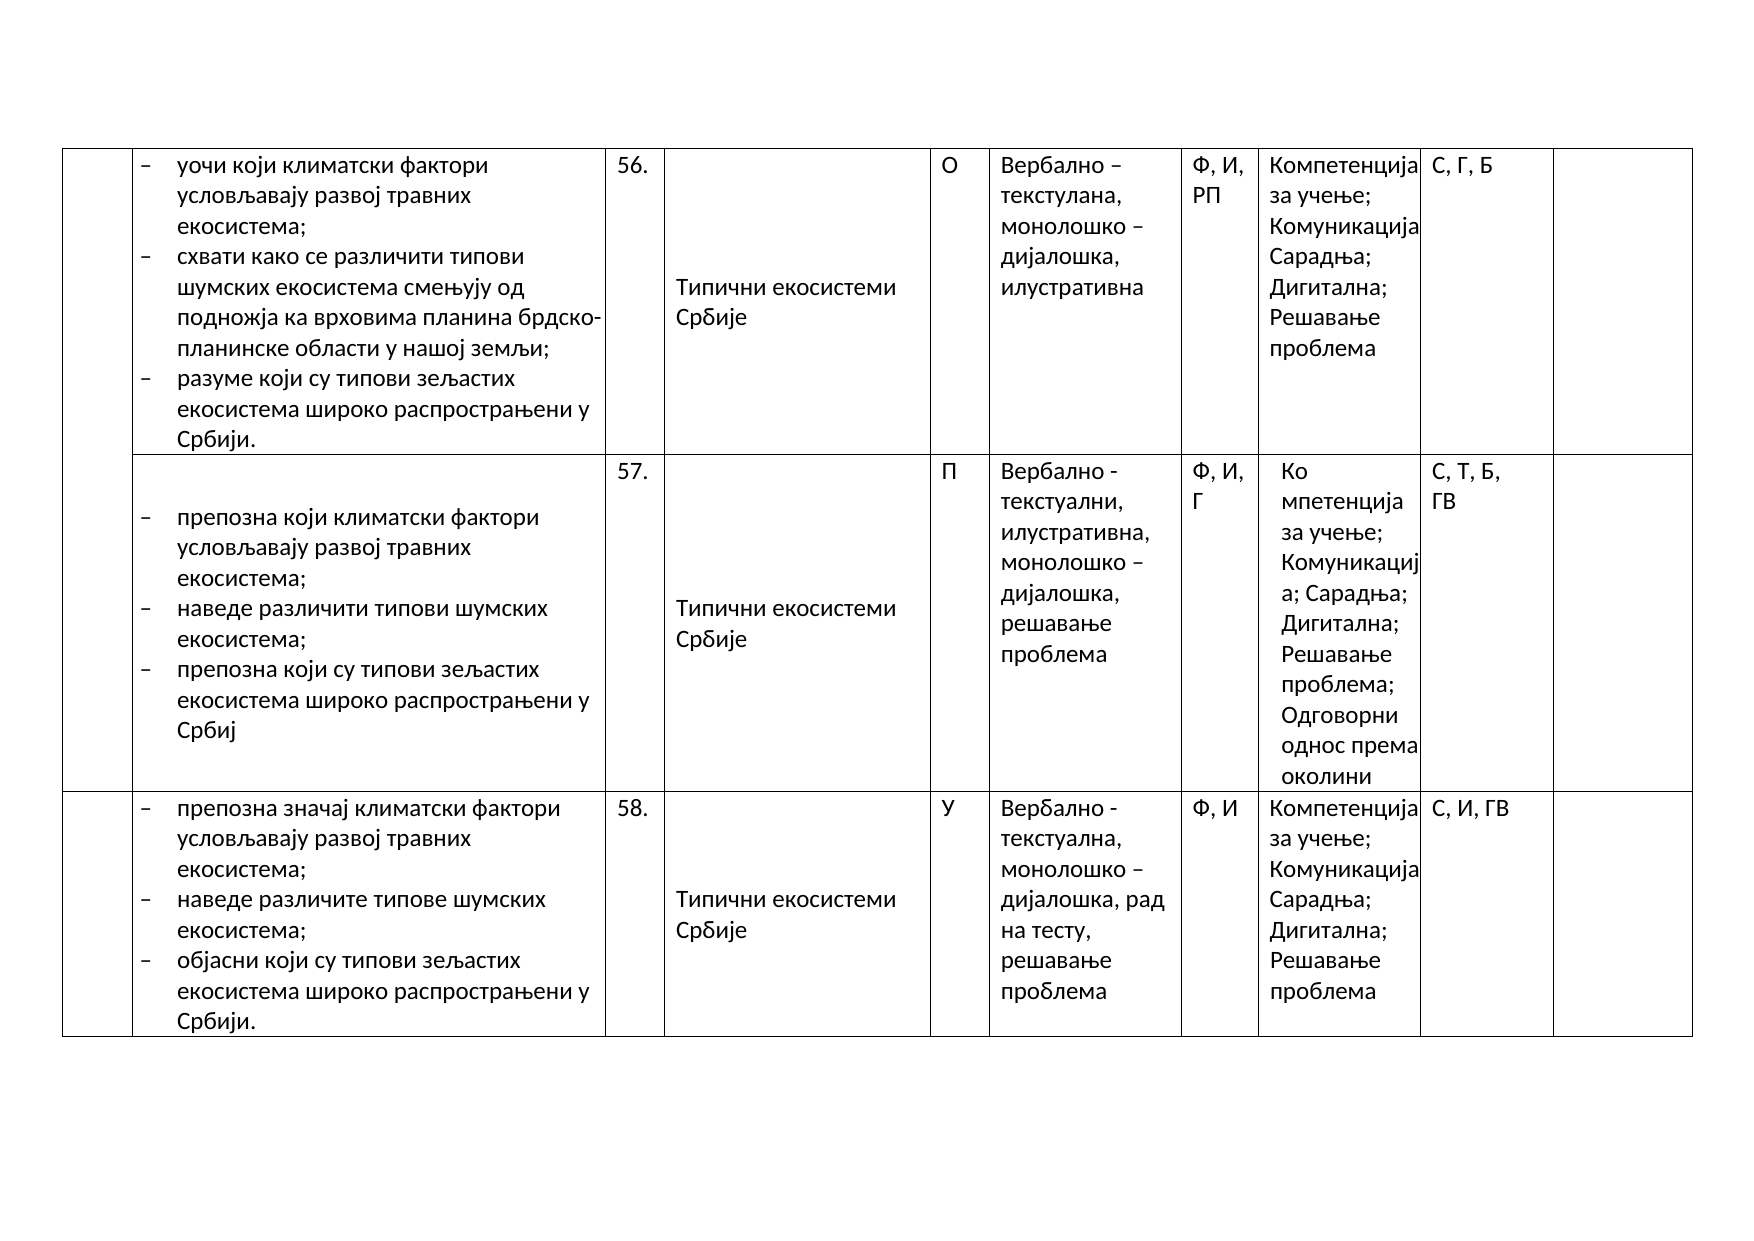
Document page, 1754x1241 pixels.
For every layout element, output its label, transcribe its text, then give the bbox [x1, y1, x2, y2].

table_cell Компетенција за учење; Комуникација; Сарадња; Дигитална; Решавање проблема; Одговорни однос према околини [1259, 455, 1420, 791]
table_cell Вербално – текстулана, монолошко – дијалошка, илустративна [990, 149, 1181, 454]
table_cell 58. [606, 792, 664, 1036]
table_cell Ф, И, РП [1182, 149, 1258, 454]
table_cell 57. [606, 455, 664, 791]
table_cell П [931, 455, 989, 791]
table_cell Типични екосистеми Србије [665, 149, 930, 454]
table_cell С, Т, Б, ГВ [1421, 455, 1553, 791]
table_cell уочи који климатски фактори условљавају развој травних екосистема; схвати како се различити типови шумских екосистема смењују од подножја ка врховима планина брдско-планинске области у нашој земљи; разуме који су типови зељастих екосистема широко распрострањени у Србији. [133, 149, 605, 454]
table_cell Компетенција за учење; КомуникацијаСарадња; Дигитална; Решавање проблема [1259, 149, 1420, 454]
table_cell [63, 792, 132, 1036]
table_cell [1554, 149, 1692, 454]
table_cell Типични екосистеми Србије [665, 455, 930, 791]
table_cell С, И, ГВ [1421, 792, 1553, 1036]
table_cell препозна који климатски фактори условљавају развој травних екосистема; наведе различити типови шумских екосистема; препозна који су типови зељастих екосистема широко распрострањени у Србиј [133, 455, 605, 791]
table_cell Вербално - текстуална, монолошко – дијалошка, рад на тесту, решавање проблема [990, 792, 1181, 1036]
table_cell Типични екосистеми Србије [665, 792, 930, 1036]
table_cell 56. [606, 149, 664, 454]
table_cell Вербално - текстуални, илустративна, монолошко – дијалошка, решавање проблема [990, 455, 1181, 791]
table_cell С, Г, Б [1421, 149, 1553, 454]
table_cell [1554, 792, 1692, 1036]
table_cell Компетенција за учење; КомуникацијаСарадња; Дигитална; Решавање проблема [1259, 792, 1420, 1036]
table_cell препозна значај климатски фактори условљавају развој травних екосистема; наведе различите типове шумских екосистема; објасни који су типови зељастих екосистема широко распрострањени у Србији. [133, 792, 605, 1036]
table_cell [1554, 455, 1692, 791]
table_cell Ф, И, Г [1182, 455, 1258, 791]
table_cell Ф, И [1182, 792, 1258, 1036]
table_cell У [931, 792, 989, 1036]
table_cell О [931, 149, 989, 454]
